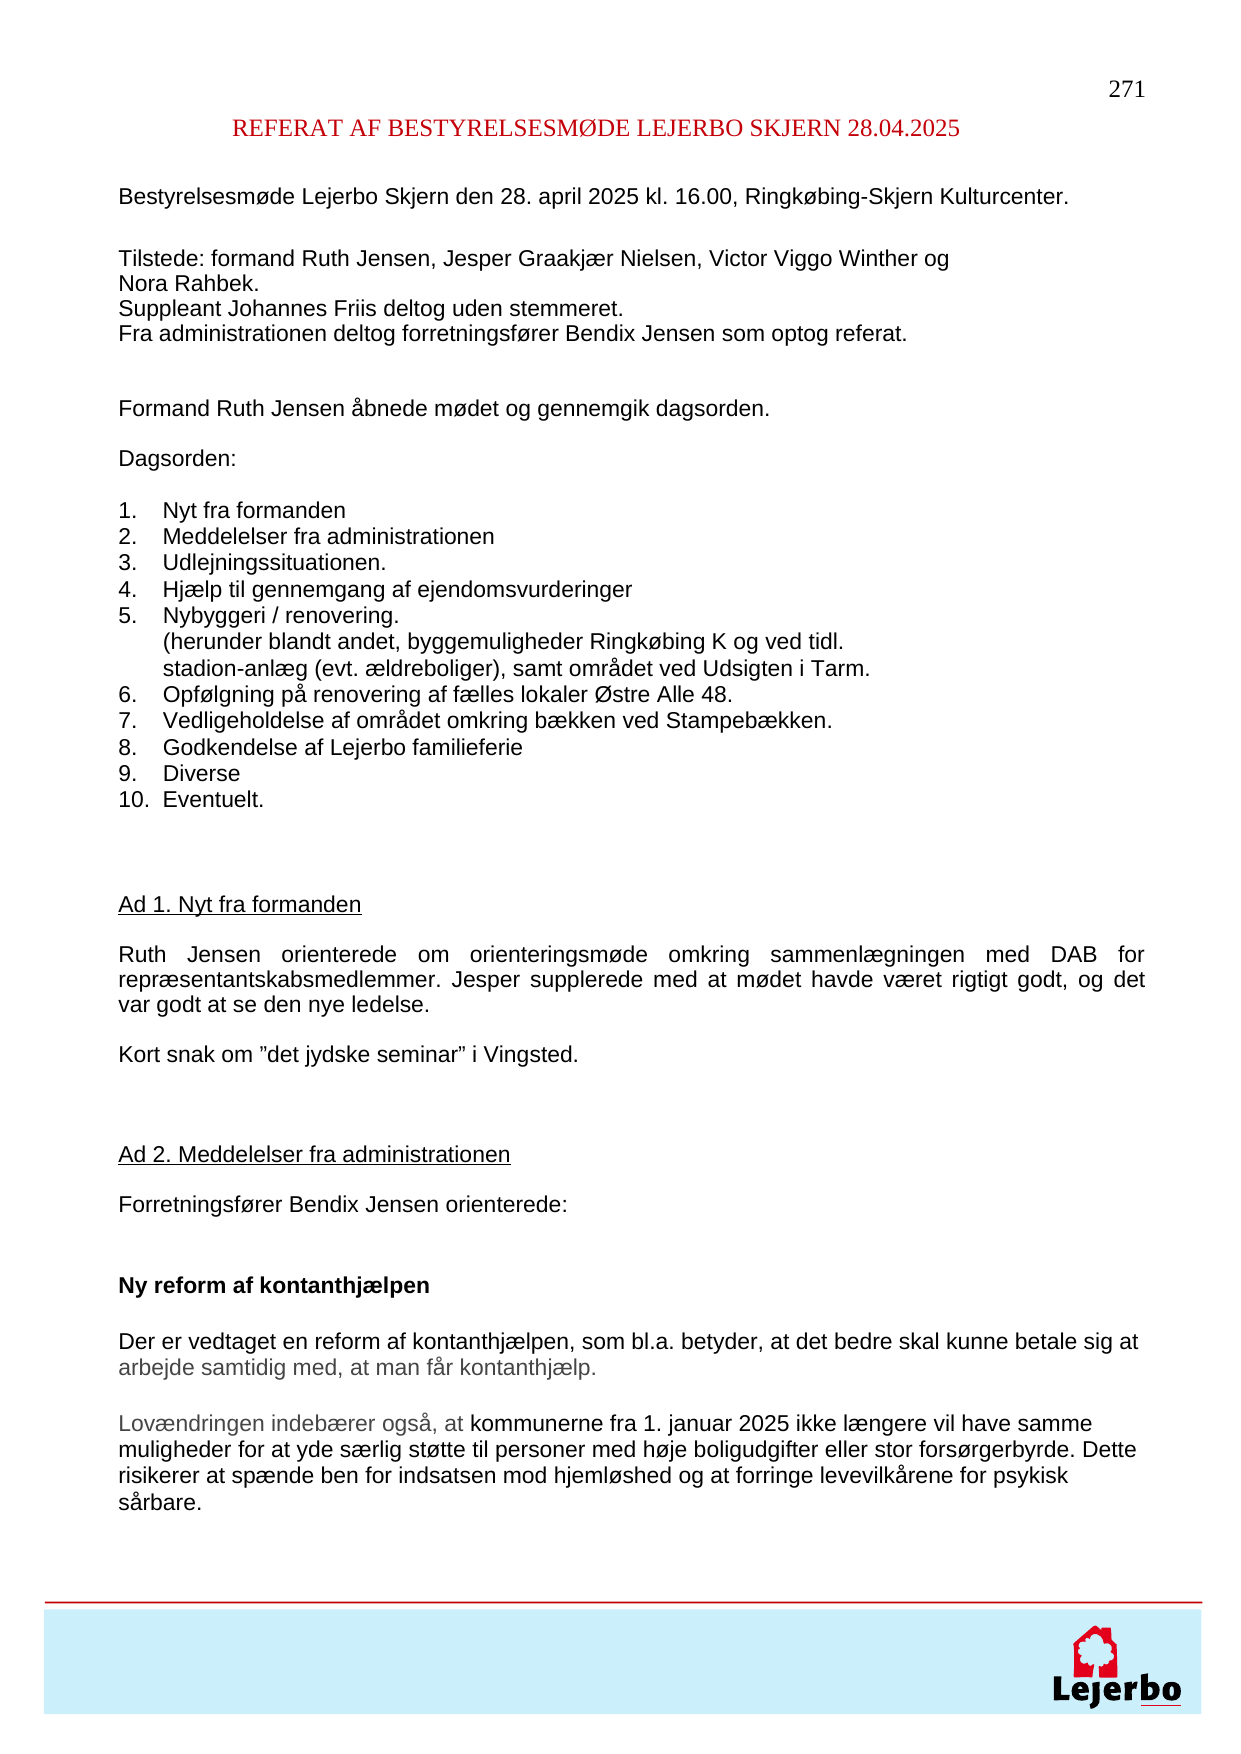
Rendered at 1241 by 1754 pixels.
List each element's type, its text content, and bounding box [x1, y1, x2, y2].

text Forretningsfører Bendix Jensen orienterede: [118, 1193, 1146, 1218]
text 8. Godkendelse af Lejerbo familieferie [118, 734, 1146, 760]
list Meddelelser fra administrationen [118, 523, 1146, 549]
text Lovændringen indebærer også, at kommunerne fra 1. januar 2025 ikke længere vil have samme muligheder for at yde særlig støtte til personer med høje boligudgifter eller stor forsørgerbyrde. Dette risikerer at spænde ben for indsatsen mod hjemløshed og at forringe levevilkårene for psykisk sårbare. [118, 1409, 1146, 1515]
text Ad 1. Nyt fra formanden [118, 893, 1146, 918]
text Kort snak om ”det jydske seminar” i Vingsted. [118, 1043, 1146, 1068]
text 6. Opfølgning på renovering af fælles lokaler Østre Alle 48. [118, 681, 1146, 707]
list Hjælp til gennemgang af ejendomsvurderinger [118, 576, 1146, 602]
text Ad 2. Meddelelser fra administrationen [118, 1143, 1146, 1168]
text Ruth Jensen orienterede om orienteringsmøde omkring sammenlægningen med DAB for repræsentantskabsmedlemmer. Jesper supplerede med at mødet havde været rigtigt godt, og det var godt at se den nye ledelse. [118, 943, 1146, 1018]
list Udlejningssituationen. [118, 549, 1146, 576]
text Dagsorden: [118, 447, 1146, 472]
text Nora Rahbek. [118, 272, 1146, 297]
text Der er vedtaget en reform af kontanthjælpen, som bl.a. betyder, at det bedre skal kunne betale sig at arbejde samtidig med, at man får kontanthjælp. [118, 1328, 1146, 1380]
text Bestyrelsesmøde Lejerbo Skjern den 28. april 2025 kl. 16.00, Ringkøbing-Skjern Kulturcenter. [118, 183, 1146, 209]
text Fra administrationen deltog forretningsfører Bendix Jensen som optog referat. [118, 322, 1146, 347]
text (herunder blandt andet, byggemuligheder Ringkøbing K og ved tidl. [118, 628, 1146, 655]
text Formand Ruth Jensen åbnede mødet og gennemgik dagsorden. [118, 397, 1146, 422]
list Nyt fra formanden [118, 497, 1146, 523]
text 10. Eventuelt. [118, 786, 1146, 813]
text 5. Nybyggeri / renovering. [118, 602, 1146, 628]
text stadion-anlæg (evt. ældreboliger), samt området ved Udsigten i Tarm. [118, 655, 1146, 681]
text Suppleant Johannes Friis deltog uden stemmeret. [118, 297, 1146, 322]
text 9. Diverse [118, 760, 1146, 786]
text 7. Vedligeholdelse af området omkring bækken ved Stampebækken. [118, 707, 1146, 734]
text Tilstede: formand Ruth Jensen, Jesper Graakjær Nielsen, Victor Viggo Winther og [118, 247, 1146, 272]
text Ny reform af kontanthjælpen [118, 1272, 1146, 1298]
